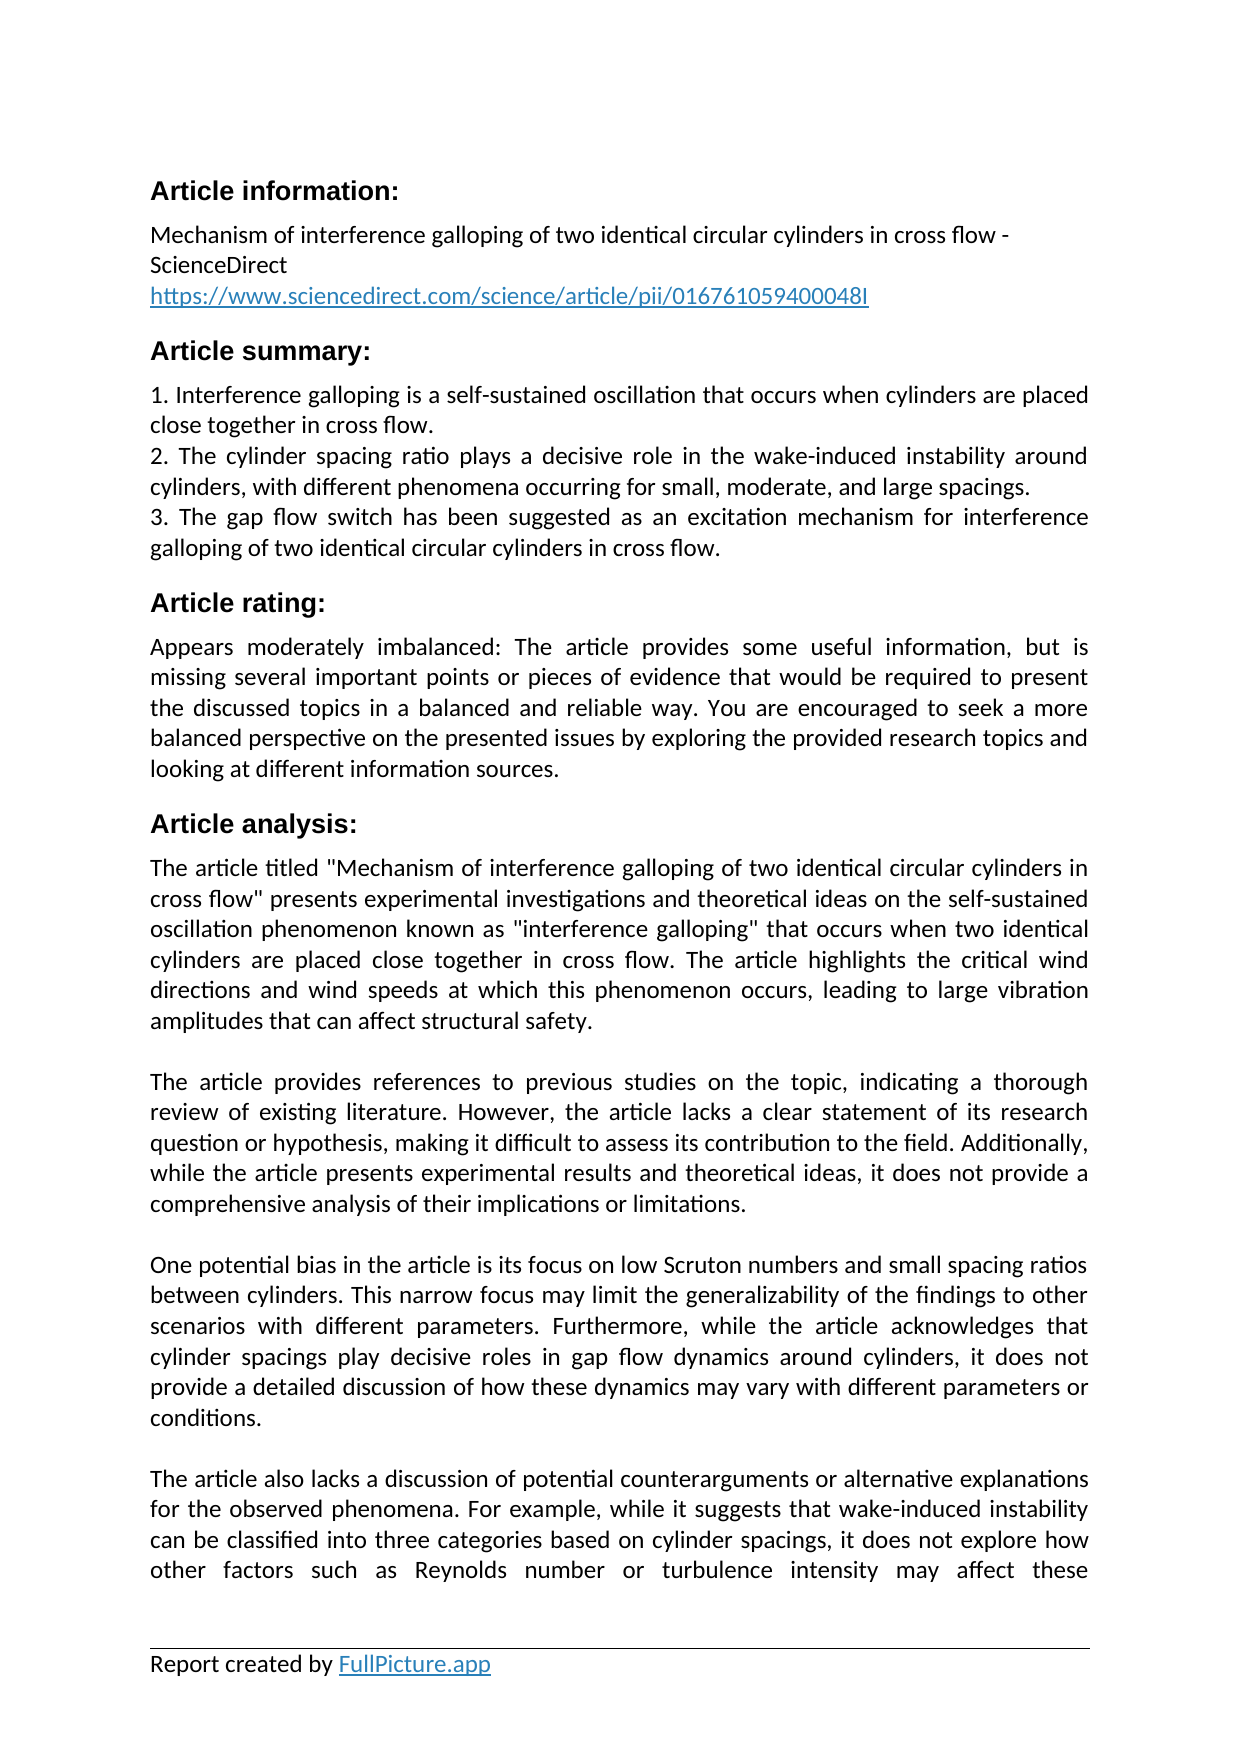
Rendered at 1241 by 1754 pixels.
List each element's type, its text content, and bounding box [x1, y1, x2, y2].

text Appears moderately imbalanced: The article provides some useful information, but is missing several important points or pieces of evidence that would be required to present the discussed topics in a balanced and reliable way. You are encouraged to seek a more balanced perspective on the presented issues by exploring the provided research topics and looking at different information sources. [150, 631, 1090, 783]
subtitle Article rating: [150, 587, 1090, 618]
text Mechanism of interference galloping of two identical circular cylinders in cross flow - ScienceDirecthttps://www.sciencedirect.com/science/article/pii/016761059400048I [150, 219, 1090, 310]
text The article titled "Mechanism of interference galloping of two identical circular cylinders in cross flow" presents experimental investigations and theoretical ideas on the self-sustained oscillation phenomenon known as "interference galloping" that occurs when two identical cylinders are placed close together in cross flow. The article highlights the critical wind directions and wind speeds at which this phenomenon occurs, leading to large vibration amplitudes that can affect structural safety. [150, 852, 1090, 1035]
text 2. The cylinder spacing ratio plays a decisive role in the wake-induced instability around cylinders, with different phenomena occurring for small, moderate, and large spacings. [150, 440, 1090, 501]
text One potential bias in the article is its focus on low Scruton numbers and small spacing ratios between cylinders. This narrow focus may limit the generalizability of the findings to other scenarios with different parameters. Furthermore, while the article acknowledges that cylinder spacings play decisive roles in gap flow dynamics around cylinders, it does not provide a detailed discussion of how these dynamics may vary with different parameters or conditions. [150, 1249, 1090, 1432]
subtitle Article analysis: [150, 808, 1090, 840]
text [150, 1463, 1090, 1585]
text 1. Interference galloping is a self-sustained oscillation that occurs when cylinders are placed close together in cross flow. [150, 379, 1090, 440]
subtitle Article information: [150, 175, 1090, 206]
subtitle Article summary: [150, 335, 1090, 367]
text The article provides references to previous studies on the topic, indicating a thorough review of existing literature. However, the article lacks a clear statement of its research question or hypothesis, making it difficult to assess its contribution to the field. Additionally, while the article presents experimental results and theoretical ideas, it does not provide a comprehensive analysis of their implications or limitations. [150, 1066, 1090, 1218]
text 3. The gap flow switch has been suggested as an excitation mechanism for interference galloping of two identical circular cylinders in cross flow. [150, 501, 1090, 562]
